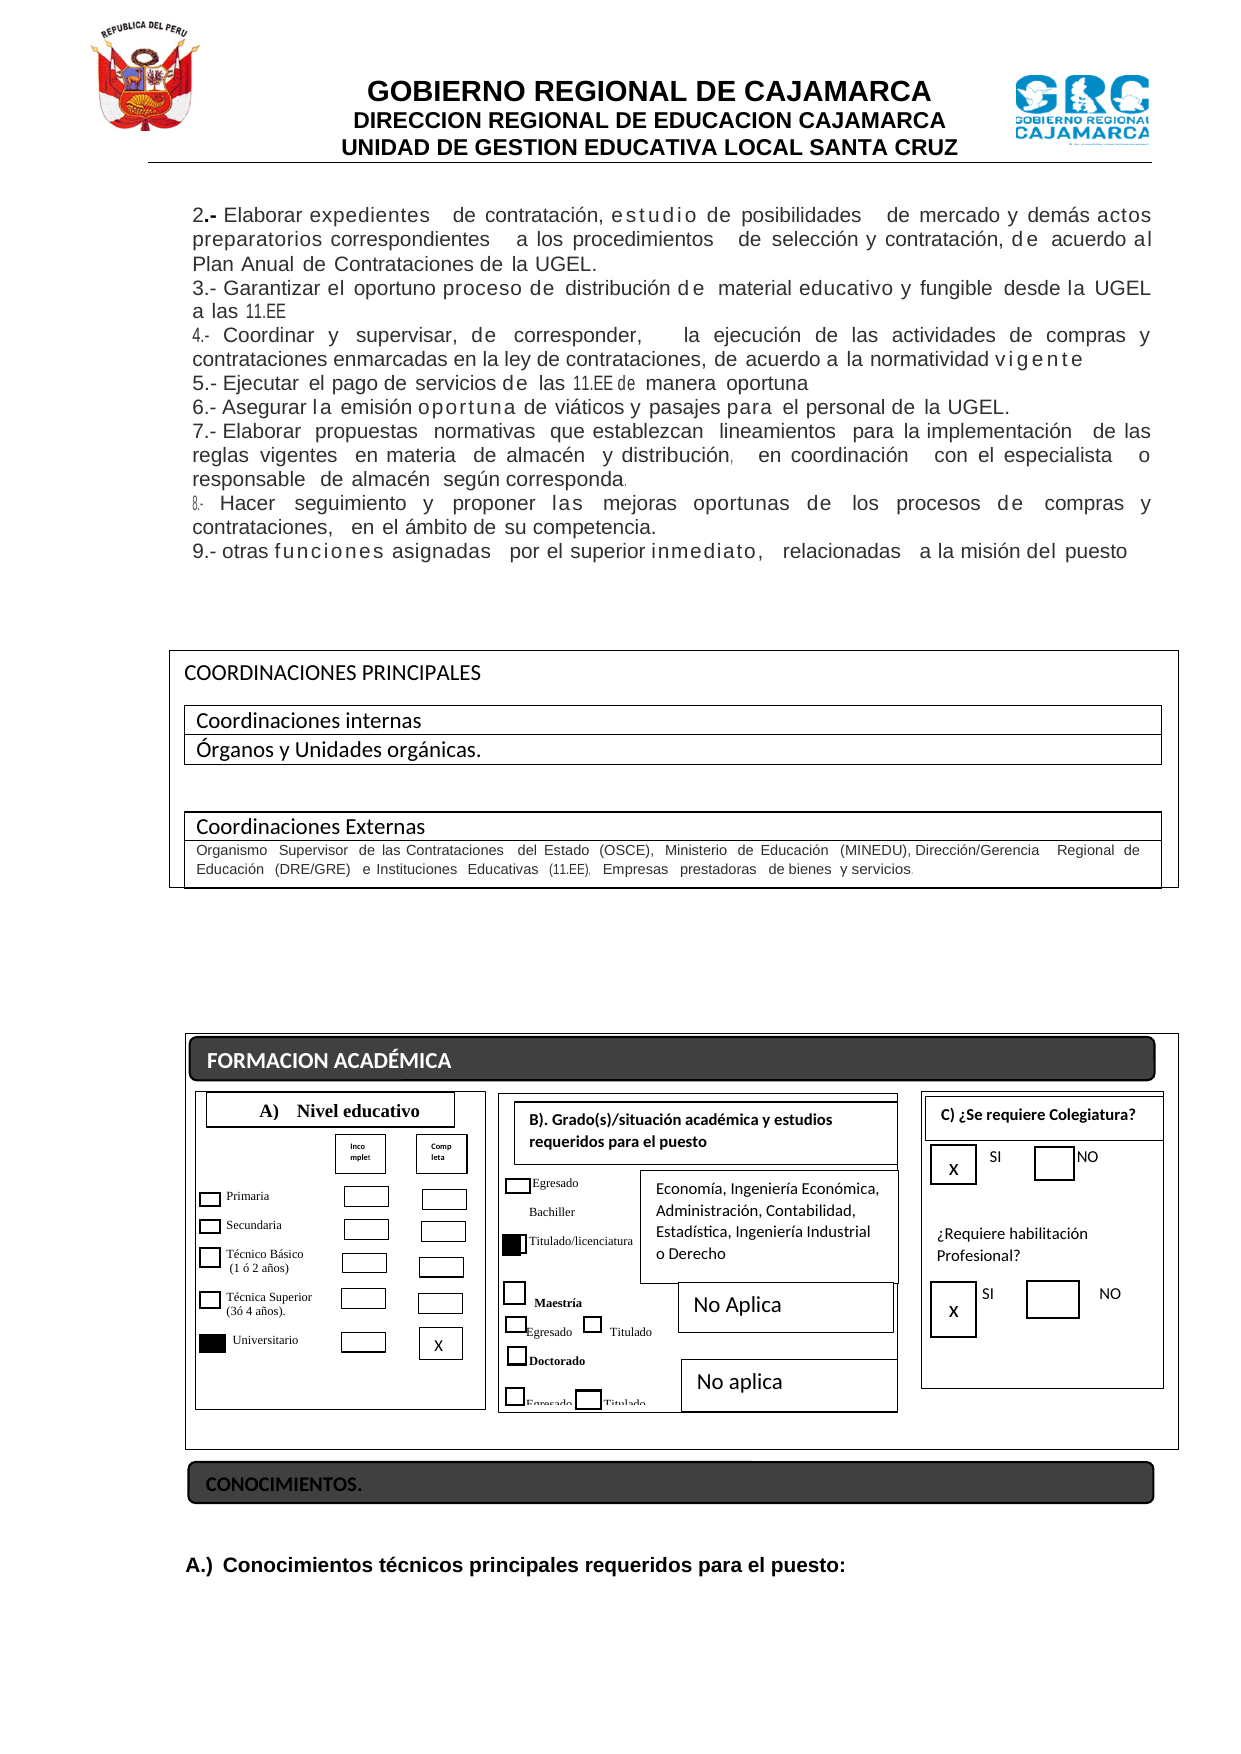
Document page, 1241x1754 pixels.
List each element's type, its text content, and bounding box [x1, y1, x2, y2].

list 3.- Garantizar el oportuno proceso de distribución de material educativo y fungible desde la UGEL a las 11.EE [192, 275, 1152, 323]
picture [1014, 75, 1148, 144]
picture [87, 18, 201, 131]
list 8.- Hacer seguimiento y proponer las mejoras oportunas de los procesos de compras y contrataciones, en el ámbito de su competencia. [192, 491, 1152, 539]
list 4.- Coordinar y supervisar, de corresponder, la ejecución de las actividades de compras y contrataciones enmarcadas en la ley de contrataciones, de acuerdo a la normatividad vigente [192, 323, 1152, 371]
list 2.- Elaborar expedientes de contratación, estudio de posibilidades de mercado y demás actos preparatorios correspondientes a los procedimientos de selección y contratación, de acuerdo al Plan Anual de Contrataciones de la UGEL. [192, 203, 1152, 275]
list 9.- otras funciones asignadas por el superior inmediato, relacionadas a la misión del puesto [192, 539, 1152, 563]
list 7.- Elaborar propuestas normativas que establezcan lineamientos para la implementación de las reglas vigentes en materia de almacén y distribución, en coordinación con el especialista o responsable de almacén según corresponda. [192, 419, 1152, 491]
list Conocimientos técnicos principales requeridos para el puesto: [185, 1553, 1152, 1577]
list 6.- Asegurar la emisión oportuna de viáticos y pasajes para el personal de la UGEL. [192, 395, 1152, 419]
list 5.- Ejecutar el pago de servicios de las 11.EE de manera oportuna [192, 371, 1152, 395]
